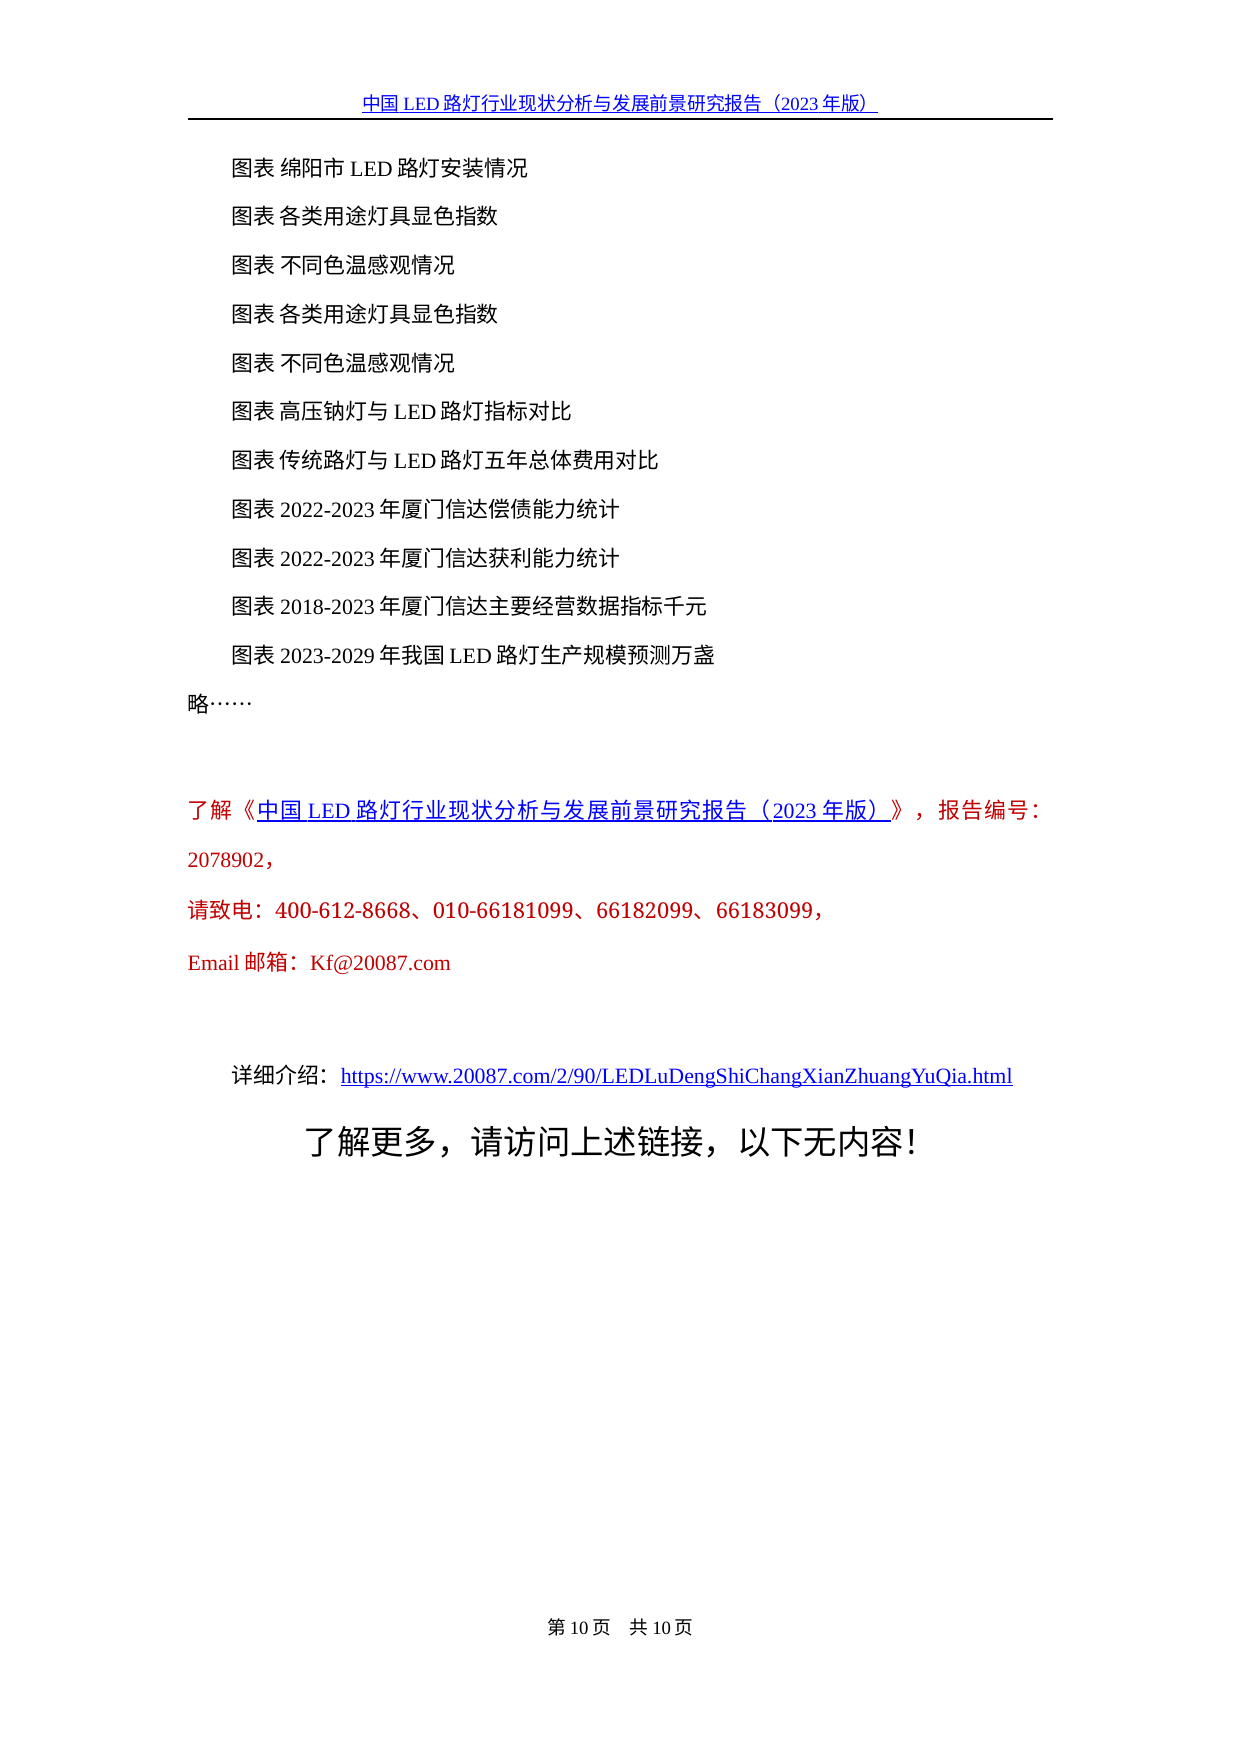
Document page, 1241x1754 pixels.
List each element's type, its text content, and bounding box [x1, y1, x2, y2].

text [187, 150, 1053, 719]
text Email邮箱：Kf@20087.com [187, 945, 1053, 977]
text 详细介绍：https://www.20087.com/2/90/LEDLuDengShiChangXianZhuangYuQia.html [187, 1058, 1053, 1090]
text 请致电：400-612-8668、010-66181099、66182099、66183099， [187, 893, 1053, 926]
title 了解更多，请访问上述链接，以下无内容！ [187, 1108, 1053, 1173]
text 了解《中国LED路灯行业现状分析与发展前景研究报告（2023年版）》，报告编号：2078902， [187, 793, 1053, 874]
